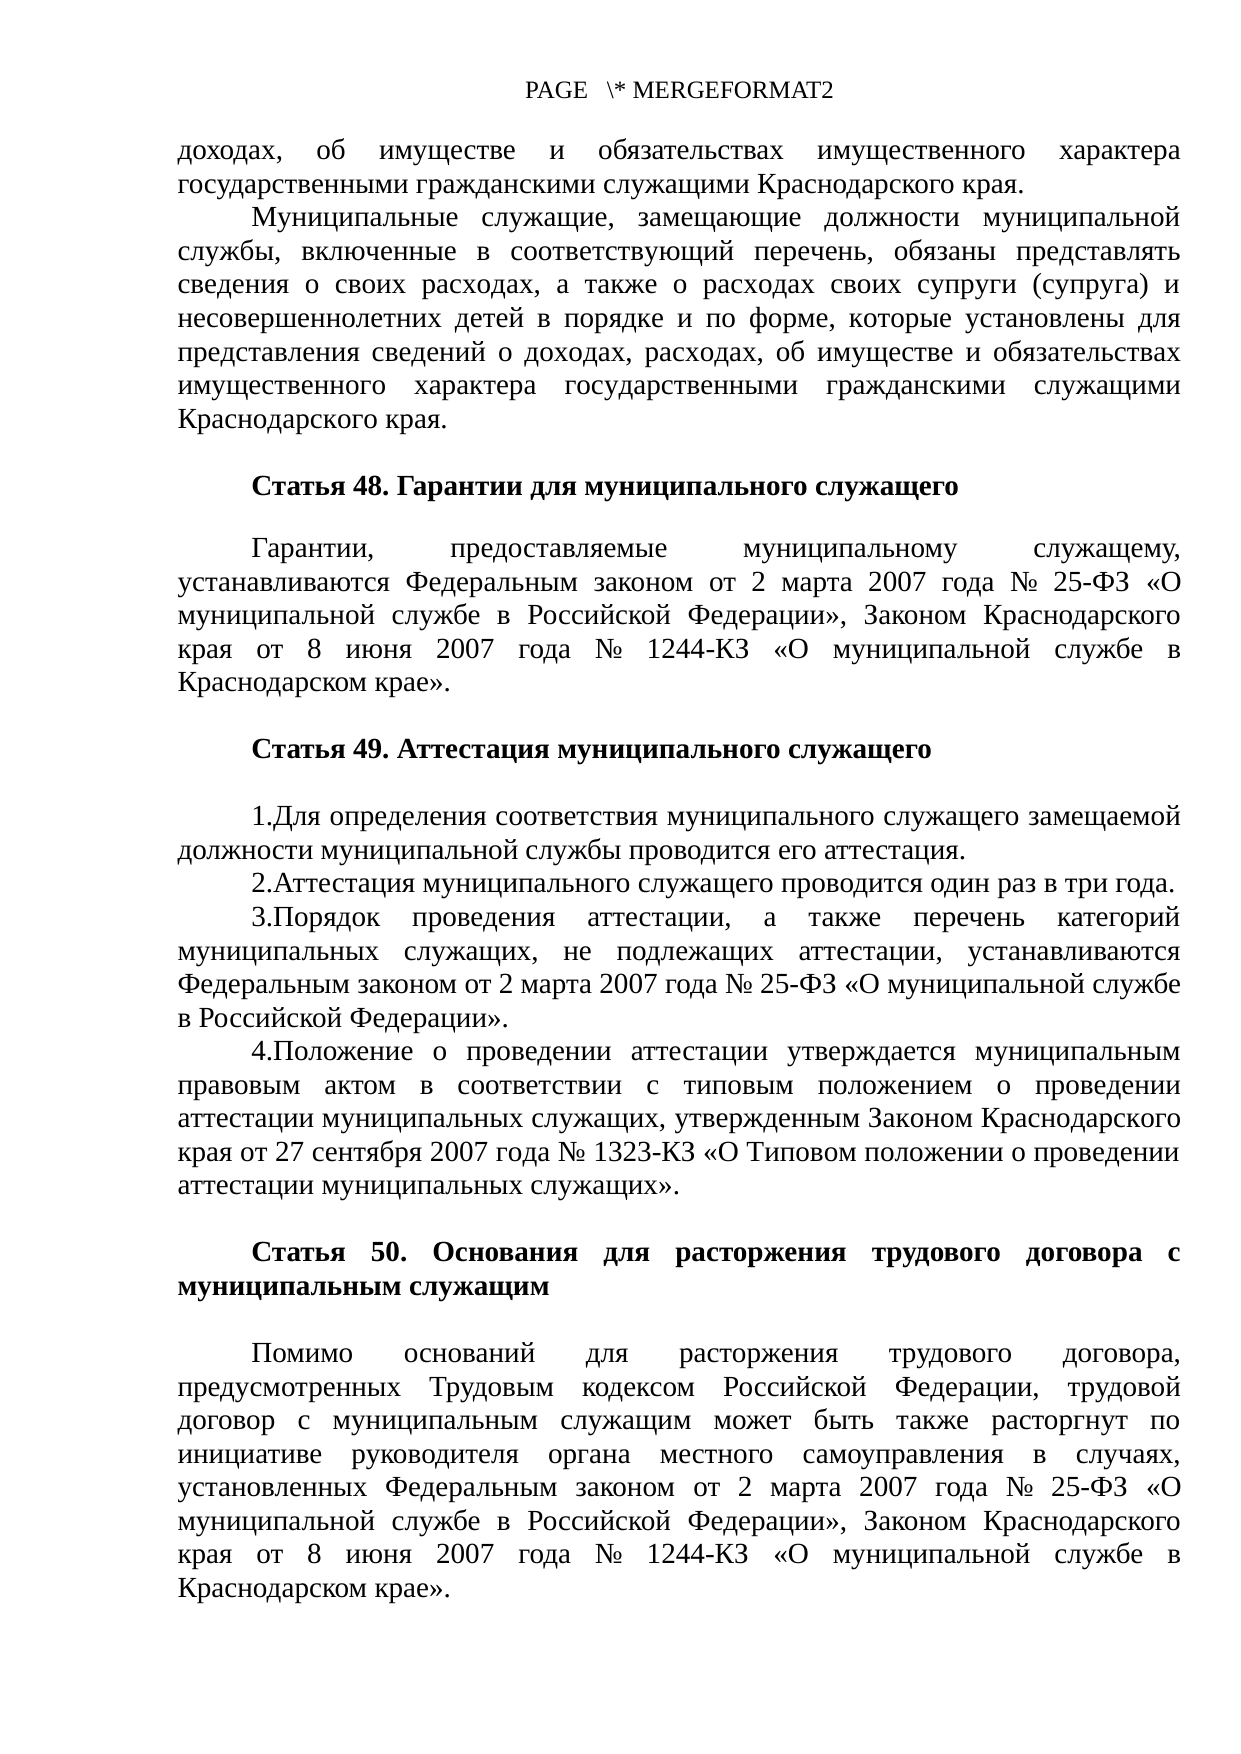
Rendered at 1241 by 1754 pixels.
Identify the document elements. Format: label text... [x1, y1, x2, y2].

text Муниципальные служащие, замещающие должности муниципальной службы, включенные в соответствующий перечень, обязаны представлять сведения о своих расходах, а также о расходах своих супруги (супруга) и несовершеннолетних детей в порядке и по форме, которые установлены для представления сведений о доходах, расходах, об имуществе и обязательствах имущественного характера государственными гражданскими служащими Краснодарского края. [177, 199, 1181, 434]
text 4.Положение о проведении аттестации утверждается муниципальным правовым актом в соответствии с типовым положением о проведении аттестации муниципальных служащих, утвержденным Законом Краснодарского края от 27 сентября 2007 года № 1323-КЗ «О Типовом положении о проведении аттестации муниципальных служащих». [177, 1033, 1181, 1201]
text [177, 132, 1181, 199]
text 3.Порядок проведения аттестации, а также перечень категорий муниципальных служащих, не подлежащих аттестации, устанавливаются Федеральным законом от 2 марта 2007 года № 25-ФЗ «О муниципальной службе в Российской Федерации». [177, 899, 1181, 1033]
text Статья 50. Основания для расторжения трудового договора с муниципальным служащим [177, 1234, 1181, 1302]
subtitle Статья 48. Гарантии для муниципального служащего [177, 468, 1181, 501]
text Гарантии, предоставляемые муниципальному служащему, устанавливаются Федеральным законом от 2 марта 2007 года № 25-ФЗ «О муниципальной службе в Российской Федерации», Законом Краснодарского края от 8 июня 2007 года № 1244-КЗ «О муниципальной службе в Краснодарском крае». [177, 530, 1181, 698]
subtitle Статья 49. Аттестация муниципального служащего [177, 731, 1181, 765]
text Помимо оснований для расторжения трудового договора, предусмотренных Трудовым кодексом Российской Федерации, трудовой договор с муниципальным служащим может быть также расторгнут по инициативе руководителя органа местного самоуправления в случаях, установленных Федеральным законом от 2 марта 2007 года № 25-ФЗ «О муниципальной службе в Российской Федерации», Законом Краснодарского края от 8 июня 2007 года № 1244-КЗ «О муниципальной службе в Краснодарском крае». [177, 1335, 1181, 1603]
text 2.Аттестация муниципального служащего проводится один раз в три года. [177, 866, 1181, 899]
text 1.Для определения соответствия муниципального служащего замещаемой должности муниципальной службы проводится его аттестация. [177, 798, 1181, 866]
